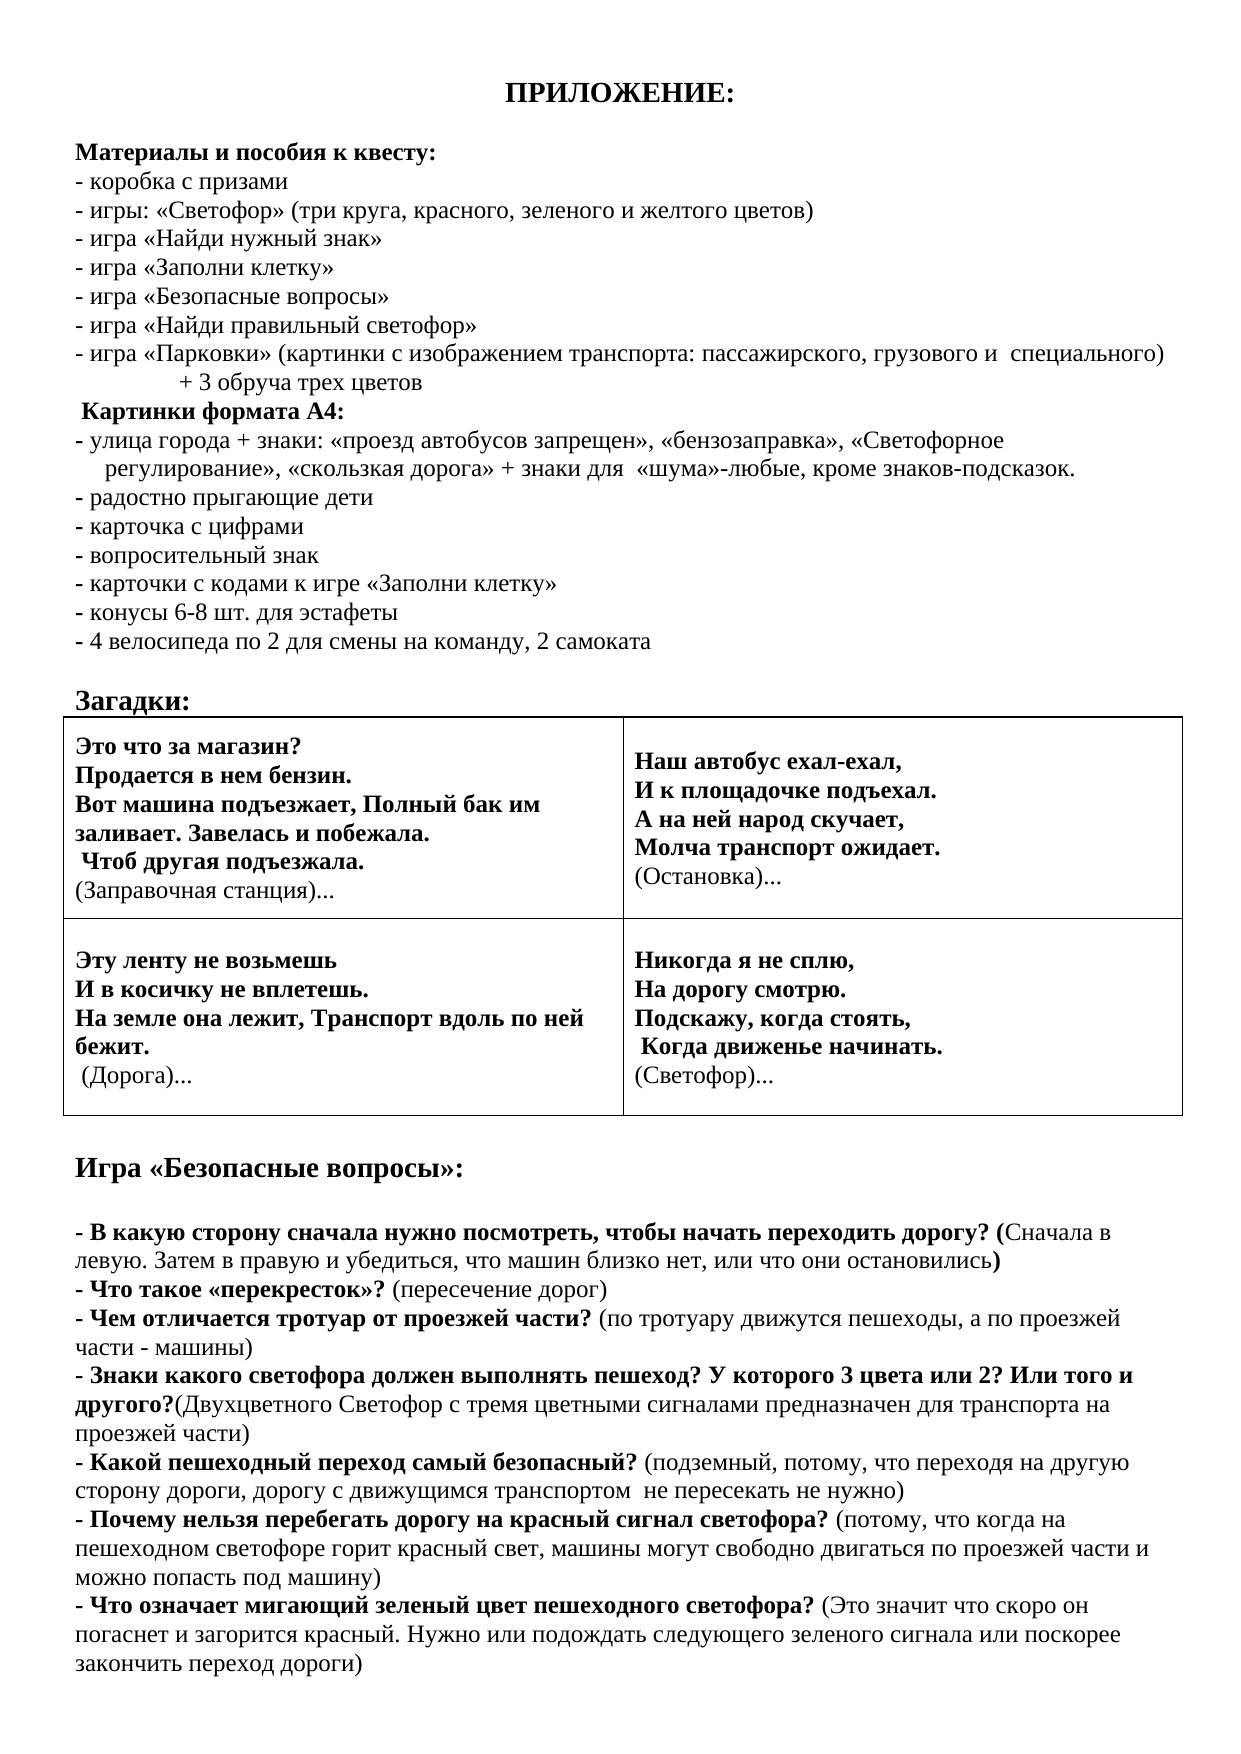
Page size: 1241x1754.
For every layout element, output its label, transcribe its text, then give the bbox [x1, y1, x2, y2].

text - конусы 6-8 шт. для эстафеты [75, 597, 1165, 626]
text - 4 велосипеда по 2 для смены на команду, 2 самоката [75, 626, 1165, 655]
text - радостно прыгающие дети [75, 482, 1165, 511]
text - В какую сторону сначала нужно посмотреть, чтобы начать переходить дорогу? (Сначала в левую. Затем в правую и убедиться, что машин близко нет, или что они остановились) [75, 1217, 1165, 1274]
text - игра «Найди правильный светофор» [75, 310, 1165, 338]
text - игра «Безопасные вопросы» [75, 281, 1165, 310]
text - карточки с кодами к игре «Заполни клетку» [75, 568, 1165, 597]
text - игры: «Светофор» (три круга, красного, зеленого и желтого цветов) [75, 195, 1165, 223]
text - игра «Заполни клетку» [75, 252, 1165, 281]
text Картинки формата А4: [75, 396, 1165, 425]
table_cell Эту ленту не возьмешь И в косичку не вплетешь. На земле она лежит, Транспорт вдоль по ней бежит. (Дорога)... [64, 919, 623, 1115]
text Загадки: [75, 683, 1165, 716]
text - Какой пешеходный переход самый безопасный? (подземный, потому, что переходя на другую сторону дороги, дорогу с движущимся транспортом не пересекать не нужно) [75, 1447, 1165, 1504]
table_header Это что за магазин? Продается в нем бензин. Вот машина подъезжает, Полный бак им заливает. Завелась и побежала. Чтоб другая подъезжала. (Заправочная станция)... [64, 718, 623, 918]
text - Знаки какого светофора должен выполнять пешеход? У которого 3 цвета или 2? Или того и другого?(Двухцветного Светофор с тремя цветными сигналами предназначен для транспорта на проезжей части) [75, 1361, 1165, 1447]
text - карточка с цифрами [75, 511, 1165, 540]
text - Что такое «перекресток»? (пересечение дорог) [75, 1274, 1165, 1303]
text ПРИЛОЖЕНИЕ: [75, 75, 1165, 108]
text - улица города + знаки: «проезд автобусов запрещен», «бензозаправка», «Светофорное регулирование», «скользкая дорога» + знаки для «шума»-любые, кроме знаков-подсказок. [75, 425, 1165, 482]
text - Что означает мигающий зеленый цвет пешеходного светофора? (Это значит что скоро он погаснет и загорится красный. Нужно или подождать следующего зеленого сигнала или поскорее закончить переход дороги) [75, 1591, 1165, 1677]
table_cell Никогда я не сплю, На дорогу смотрю. Подскажу, когда стоять, Когда движенье начинать. (Светофор)... [624, 919, 1182, 1115]
text - игра «Найди нужный знак» [75, 223, 1165, 252]
text - коробка с призами [75, 166, 1165, 195]
text - игра «Парковки» (картинки с изображением транспорта: пассажирского, грузового и специального) + 3 обруча трех цветов [75, 338, 1165, 396]
text - вопросительный знак [75, 540, 1165, 568]
text - Почему нельзя перебегать дорогу на красный сигнал светофора? (потому, что когда на пешеходном светофоре горит красный свет, машины могут свободно двигаться по проезжей части и можно попасть под машину) [75, 1504, 1165, 1591]
text Материалы и пособия к квесту: [75, 137, 1165, 166]
table_header Наш автобус ехал-ехал, И к площадочке подъехал. А на ней народ скучает, Молча транспорт ожидает. (Остановка)... [624, 718, 1182, 918]
text Игра «Безопасные вопросы»: [75, 1150, 1165, 1183]
text - Чем отличается тротуар от проезжей части? (по тротуару движутся пешеходы, а по проезжей части - машины) [75, 1303, 1165, 1361]
